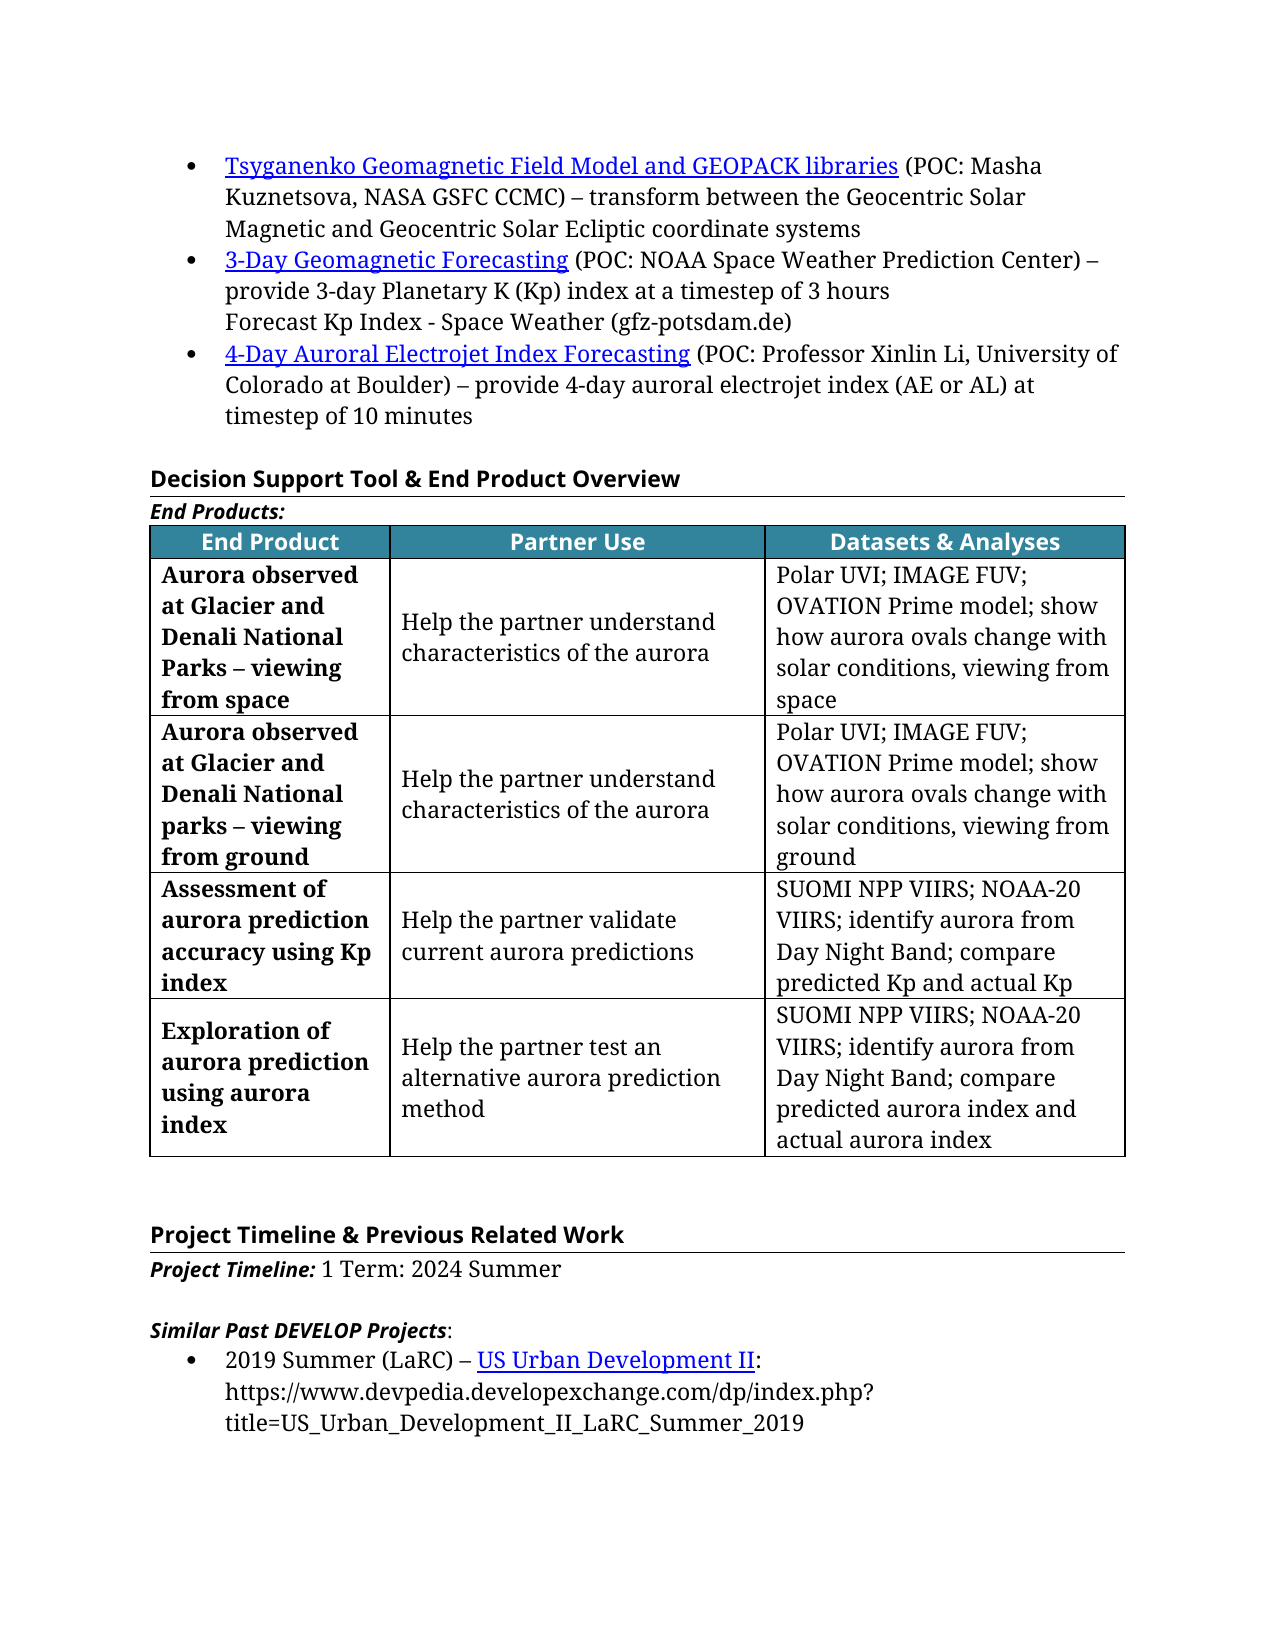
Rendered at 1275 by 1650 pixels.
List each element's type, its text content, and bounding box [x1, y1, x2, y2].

table_cell Polar UVI; IMAGE FUV; OVATION Prime model; show how aurora ovals change with solar conditions, viewing from ground [766, 716, 1124, 872]
table_cell Aurora observed at Glacier and Denali National Parks – viewing from space [151, 559, 389, 715]
table_header Partner Use [391, 526, 764, 558]
table_cell SUOMI NPP VIIRS; NOAA-20 VIIRS; identify aurora from Day Night Band; compare predicted aurora index and actual aurora index [766, 999, 1124, 1156]
table_cell Help the partner validate current aurora predictions [391, 873, 764, 998]
table_cell Assessment of aurora prediction accuracy using Kp index [151, 873, 389, 998]
table_cell Help the partner understand characteristics of the aurora [391, 559, 764, 715]
text Project Timeline: 1 Term: 2024 Summer [150, 1253, 1125, 1285]
table_header Datasets & Analyses [766, 526, 1124, 558]
table_cell Polar UVI; IMAGE FUV; OVATION Prime model; show how aurora ovals change with solar conditions, viewing from space [766, 559, 1124, 715]
list 3-Day Geomagnetic Forecasting (POC: NOAA Space Weather Prediction Center) – provide 3-day Planetary K (Kp) index at a timestep of 3 hours [187, 244, 1125, 306]
table_cell Help the partner test an alternative aurora prediction method [391, 999, 764, 1156]
table_header End Product [151, 526, 389, 558]
text End Products: [150, 497, 1125, 525]
list Tsyganenko Geomagnetic Field Model and GEOPACK libraries (POC: Masha Kuznetsova, NASA GSFC CCMC) – transform between the Geocentric Solar Magnetic and Geocentric Solar Ecliptic coordinate systems [187, 150, 1125, 244]
list 4-Day Auroral Electrojet Index Forecasting (POC: Professor Xinlin Li, University of Colorado at Boulder) – provide 4-day auroral electrojet index (AE or AL) at timestep of 10 minutes [187, 337, 1125, 431]
list Forecast Kp Index - Space Weather (gfz-potsdam.de) [225, 306, 1125, 337]
table_cell Aurora observed at Glacier and Denali National parks – viewing from ground [151, 716, 389, 872]
text Similar Past DEVELOP Projects: [150, 1316, 1125, 1344]
table_cell Help the partner understand characteristics of the aurora [391, 716, 764, 872]
table_cell SUOMI NPP VIIRS; NOAA-20 VIIRS; identify aurora from Day Night Band; compare predicted Kp and actual Kp [766, 873, 1124, 998]
text Project Timeline & Previous Related Work [150, 1219, 1125, 1252]
list 2019 Summer (LaRC) – US Urban Development II: https://www.devpedia.developexchange.com/dp/index.php?title=US_Urban_Development_II_LaRC_Summer_2019 [187, 1344, 1125, 1438]
text Decision Support Tool & End Product Overview [150, 462, 1125, 496]
table_cell Exploration of aurora prediction using aurora index [151, 999, 389, 1156]
